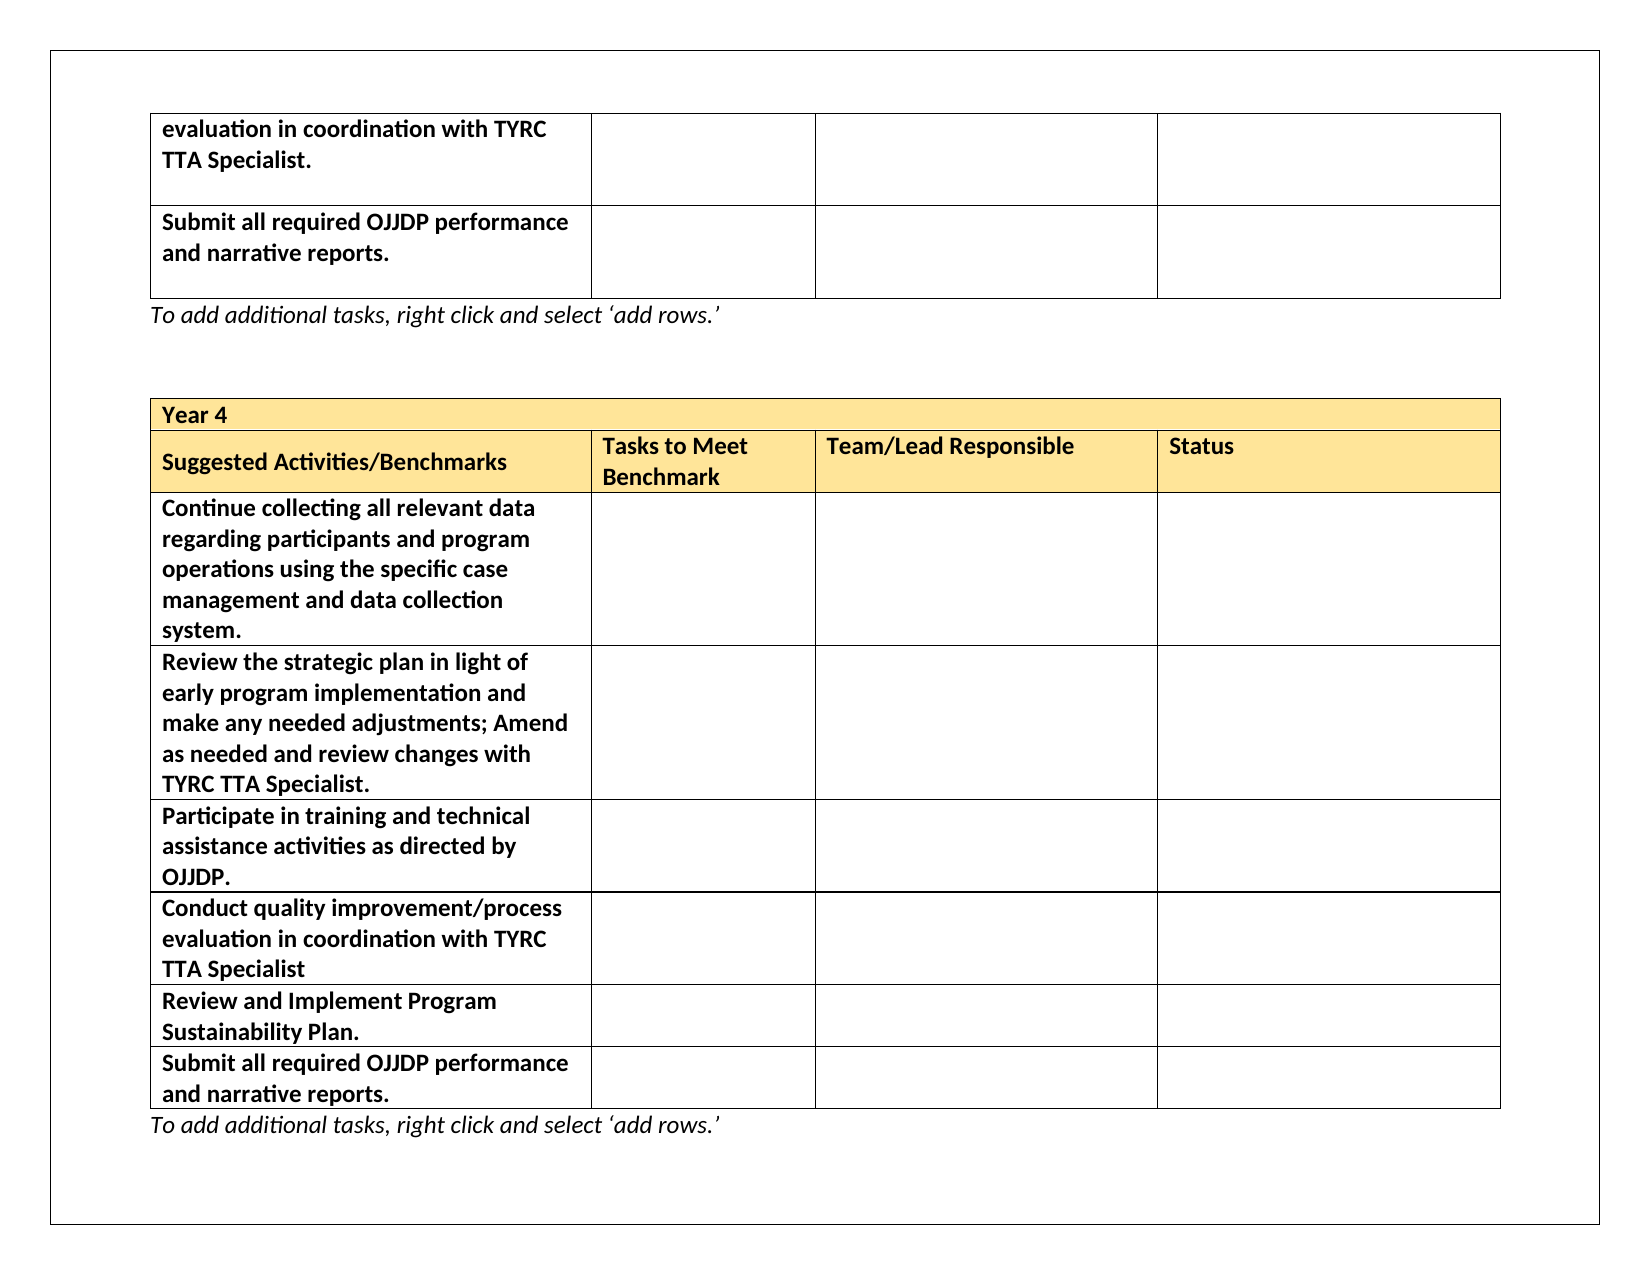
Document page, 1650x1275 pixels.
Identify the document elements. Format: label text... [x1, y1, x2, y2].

table_header Year 4 [151, 399, 1500, 429]
table_cell [816, 493, 1157, 645]
table_cell [592, 646, 815, 799]
table_cell Review the strategic plan in light of early program implementation and make any needed adjustments; Amend as needed and review changes with TYRC TTA Specialist. [151, 646, 591, 799]
table_cell [592, 206, 815, 298]
table_cell Participate in training and technical assistance activities as directed by OJJDP. [151, 800, 591, 891]
table_cell [1158, 800, 1500, 891]
table_cell [1158, 206, 1500, 298]
table_cell [592, 1047, 815, 1108]
table_cell [1158, 893, 1500, 984]
table_cell [1158, 114, 1500, 205]
table_cell [1158, 985, 1500, 1046]
table_cell [816, 646, 1157, 799]
table_cell [592, 493, 815, 645]
table_cell Conduct quality improvement/process evaluation in coordination with TYRC TTA Specialist [151, 893, 591, 984]
text To add additional tasks, right click and select ‘add rows.’ [150, 299, 1500, 329]
table_cell Team/Lead Responsible [816, 431, 1157, 492]
table_cell Suggested Activities/Benchmarks [151, 431, 591, 492]
table_cell Review and Implement Program Sustainability Plan. [151, 985, 591, 1046]
table_cell Submit all required OJJDP performance and narrative reports. [151, 206, 591, 298]
table_cell [816, 985, 1157, 1046]
table_cell [592, 985, 815, 1046]
table_cell [816, 1047, 1157, 1108]
table_cell [1158, 1047, 1500, 1108]
table_cell Submit all required OJJDP performance and narrative reports. [151, 1047, 591, 1108]
table_cell Continue collecting all relevant data regarding participants and program operations using the specific case management and data collection system. [151, 493, 591, 645]
table_cell [816, 114, 1157, 205]
table_cell [1158, 493, 1500, 645]
text To add additional tasks, right click and select ‘add rows.’ [150, 1109, 1500, 1140]
table_cell Status [1158, 431, 1500, 492]
table_cell [816, 893, 1157, 984]
table_cell [592, 114, 815, 205]
table_cell [816, 206, 1157, 298]
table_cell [151, 114, 591, 205]
table_cell [1158, 646, 1500, 799]
table_cell [592, 893, 815, 984]
table_cell [592, 800, 815, 891]
table_cell [816, 800, 1157, 891]
table_cell Tasks to Meet Benchmark [592, 431, 815, 492]
